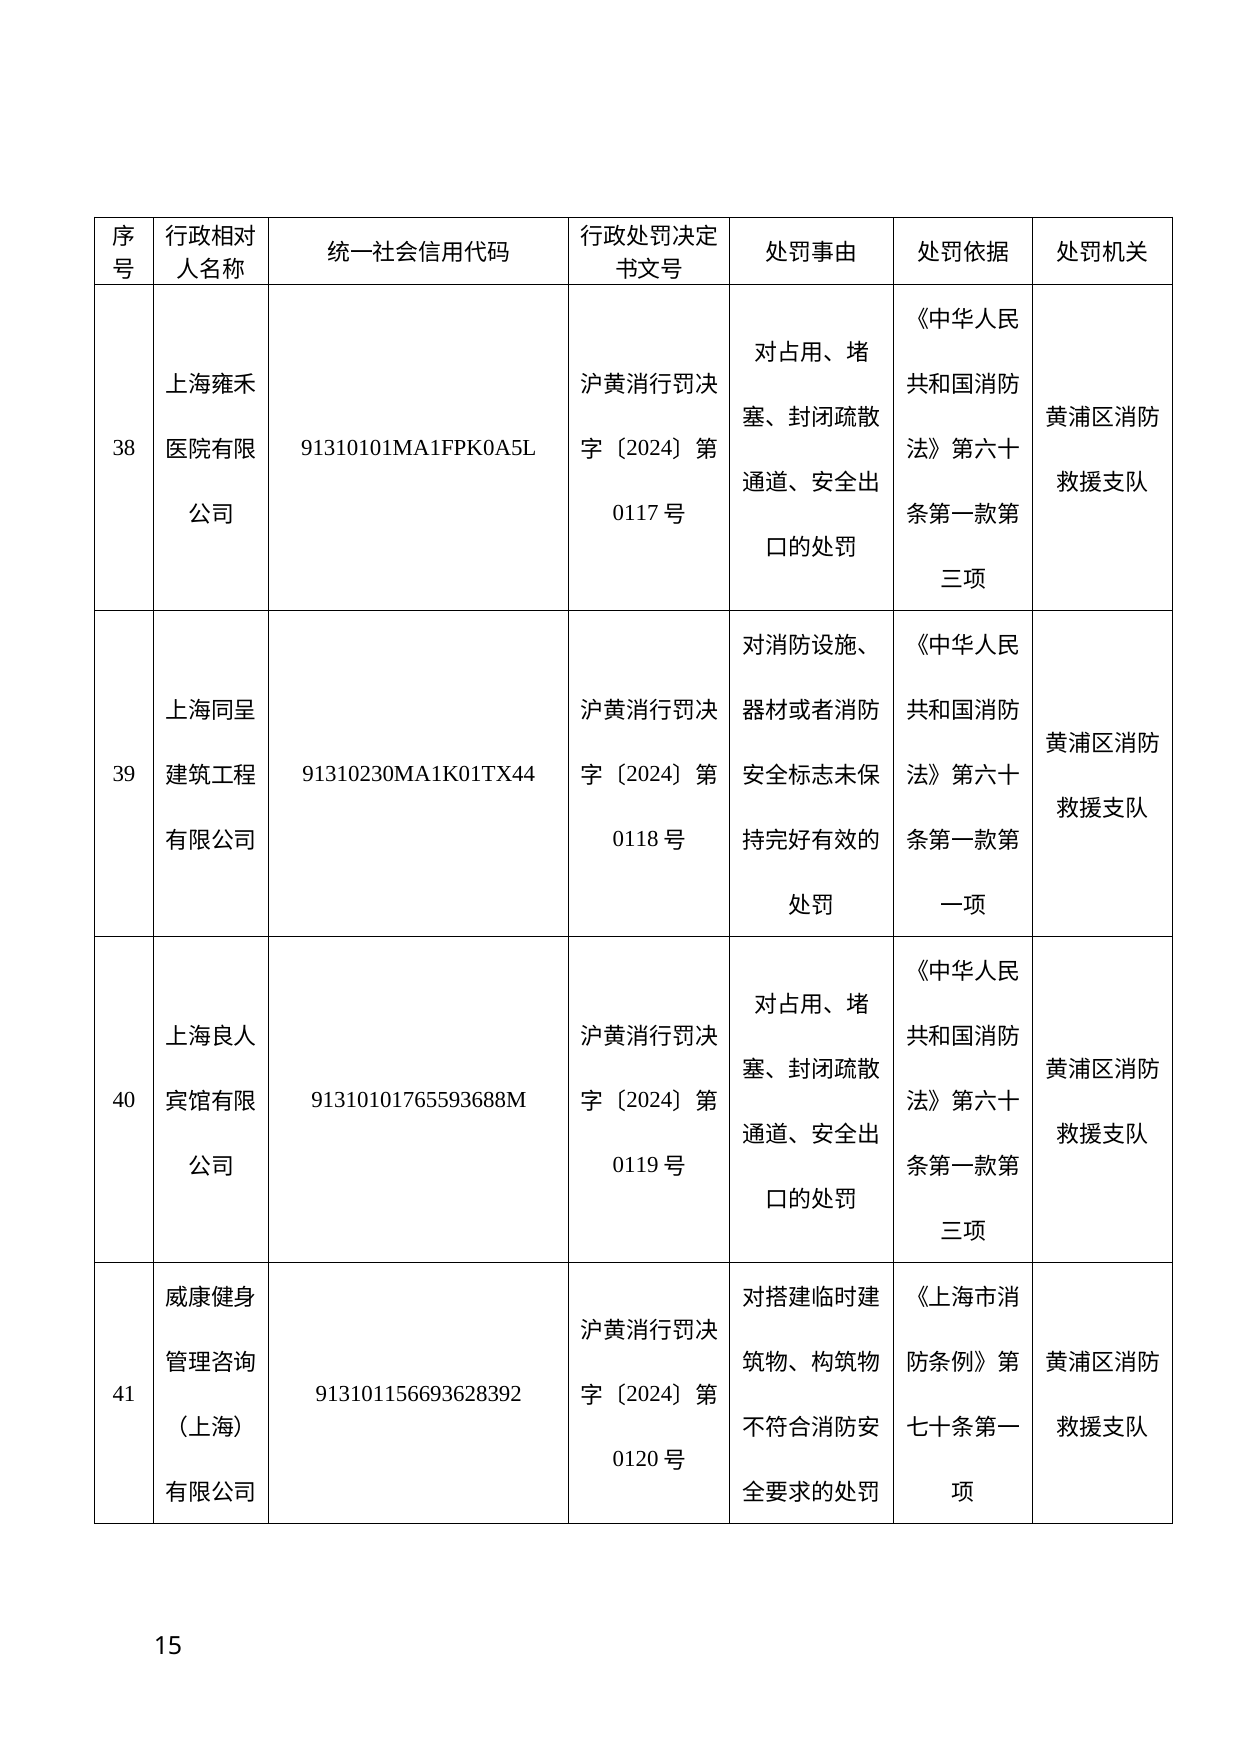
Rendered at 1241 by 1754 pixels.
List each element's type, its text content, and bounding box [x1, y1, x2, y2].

table_cell 威康健身管理咨询（上海）有限公司 [154, 1263, 268, 1523]
table_cell 对占用、堵塞、封闭疏散通道、安全出口的处罚 [730, 937, 893, 1262]
table_cell 黄浦区消防救援支队 [1033, 285, 1172, 610]
table_cell 41 [95, 1263, 153, 1523]
table_cell 沪黄消行罚决字〔2024〕第 0119号 [569, 937, 729, 1262]
table_cell 黄浦区消防救援支队 [1033, 937, 1172, 1262]
table_cell 上海同呈建筑工程有限公司 [154, 611, 268, 936]
table_cell 91310101765593688M [269, 937, 568, 1262]
table_cell 913101156693628392 [269, 1263, 568, 1523]
table_cell 沪黄消行罚决字〔2024〕第 0118号 [569, 611, 729, 936]
table_cell 38 [95, 285, 153, 610]
table_cell 40 [95, 937, 153, 1262]
table_cell 91310101MA1FPK0A5L [269, 285, 568, 610]
table_cell 《中华人民共和国消防法》第六十条第一款第一项 [894, 611, 1032, 936]
table_cell 39 [95, 611, 153, 936]
table_cell 对搭建临时建筑物、构筑物不符合消防安全要求的处罚 [730, 1263, 893, 1523]
table_header 行政处罚决定书文号 [569, 218, 729, 284]
table_header 统一社会信用代码 [269, 218, 568, 284]
table_cell 《中华人民共和国消防法》第六十条第一款第三项 [894, 937, 1032, 1262]
table_cell 黄浦区消防救援支队 [1033, 611, 1172, 936]
table_cell 上海雍禾医院有限公司 [154, 285, 268, 610]
table_cell 沪黄消行罚决字〔2024〕第 0117号 [569, 285, 729, 610]
table_cell 沪黄消行罚决字〔2024〕第 0120号 [569, 1263, 729, 1523]
table_cell 91310230MA1K01TX44 [269, 611, 568, 936]
table_header 处罚事由 [730, 218, 893, 284]
table_header 行政相对人名称 [154, 218, 268, 284]
table_header 处罚依据 [894, 218, 1032, 284]
table_header 序号 [95, 218, 153, 284]
table_cell 《中华人民共和国消防法》第六十条第一款第三项 [894, 285, 1032, 610]
table_cell 上海良人宾馆有限公司 [154, 937, 268, 1262]
table_cell 对占用、堵塞、封闭疏散通道、安全出口的处罚 [730, 285, 893, 610]
table_header 处罚机关 [1033, 218, 1172, 284]
table_cell 《上海市消防条例》第七十条第一项 [894, 1263, 1032, 1523]
table_cell 对消防设施、器材或者消防安全标志未保持完好有效的处罚 [730, 611, 893, 936]
table_cell 黄浦区消防救援支队 [1033, 1263, 1172, 1523]
